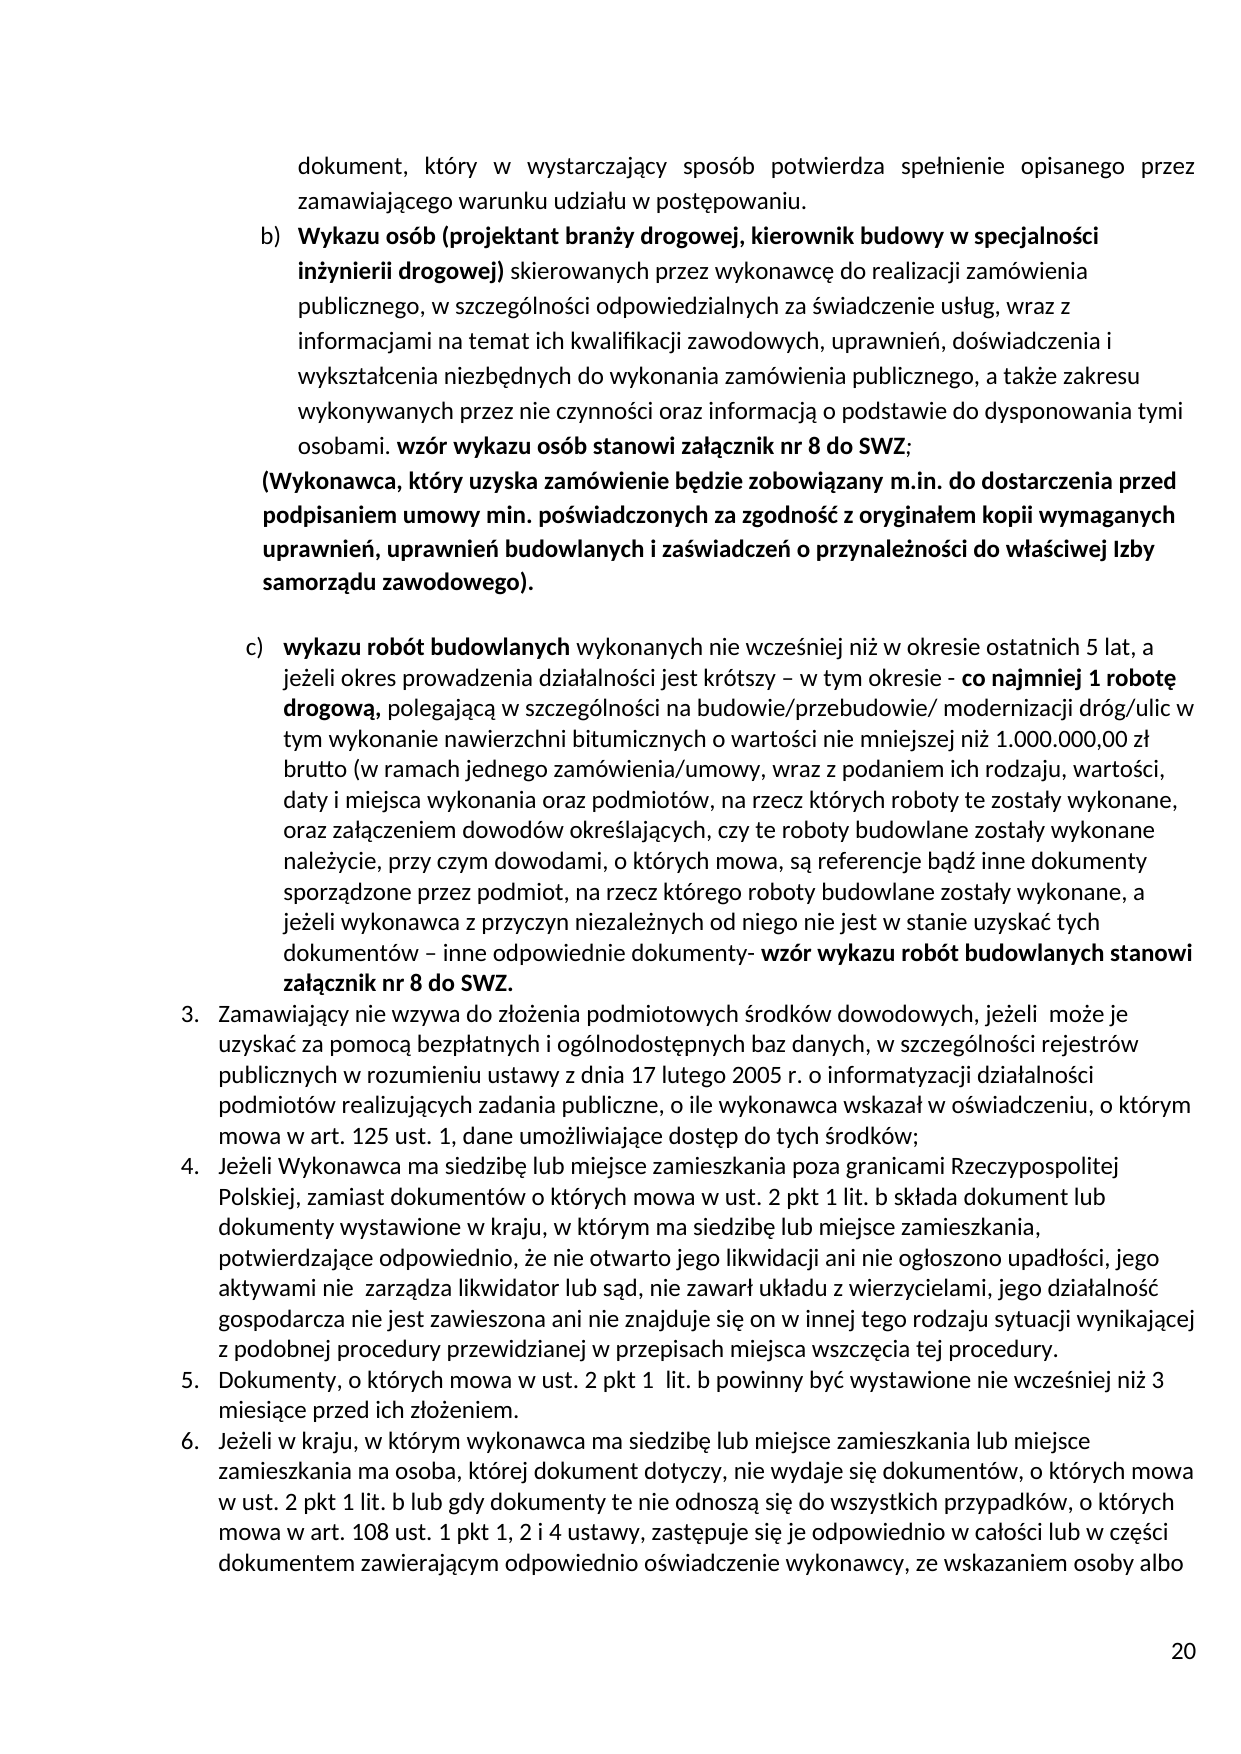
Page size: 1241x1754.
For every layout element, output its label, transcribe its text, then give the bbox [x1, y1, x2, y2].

list Wykazu osób (projektant branży drogowej, kierownik budowy w specjalności inżynierii drogowej) skierowanych przez wykonawcę do realizacji zamówienia publicznego, w szczególności odpowiedzialnych za świadczenie usług, wraz z informacjami na temat ich kwalifikacji zawodowych, uprawnień, doświadczenia i wykształcenia niezbędnych do wykonania zamówienia publicznego, a także zakresu wykonywanych przez nie czynności oraz informacją o podstawie do dysponowania tymi osobami. wzór wykazu osób stanowi załącznik nr 8 do SWZ; [260, 220, 1196, 461]
list Dokumenty, o których mowa w ust. 2 pkt 1 lit. b powinny być wystawione nie wcześniej niż 3 miesiące przed ich złożeniem. [181, 1364, 1196, 1425]
list Jeżeli Wykonawca ma siedzibę lub miejsce zamieszkania poza granicami Rzeczypospolitej Polskiej, zamiast dokumentów o których mowa w ust. 2 pkt 1 lit. b składa dokument lub dokumenty wystawione w kraju, w którym ma siedzibę lub miejsce zamieszkania, potwierdzające odpowiednio, że nie otwarto jego likwidacji ani nie ogłoszono upadłości, jego aktywami nie zarządza likwidator lub sąd, nie zawarł układu z wierzycielami, jego działalność gospodarcza nie jest zawieszona ani nie znajduje się on w innej tego rodzaju sytuacji wynikającej z podobnej procedury przewidzianej w przepisach miejsca wszczęcia tej procedury. [181, 1150, 1196, 1364]
list wykazu robót budowlanych wykonanych nie wcześniej niż w okresie ostatnich 5 lat, a jeżeli okres prowadzenia działalności jest krótszy – w tym okresie - co najmniej 1 robotę drogową, polegającą w szczególności na budowie/przebudowie/ modernizacji dróg/ulic w tym wykonanie nawierzchni bitumicznych o wartości nie mniejszej niż 1.000.000,00 zł brutto (w ramach jednego zamówienia/umowy, wraz z podaniem ich rodzaju, wartości, daty i miejsca wykonania oraz podmiotów, na rzecz których roboty te zostały wykonane, oraz załączeniem dowodów określających, czy te roboty budowlane zostały wykonane należycie, przy czym dowodami, o których mowa, są referencje bądź inne dokumenty sporządzone przez podmiot, na rzecz którego roboty budowlane zostały wykonane, a jeżeli wykonawca z przyczyn niezależnych od niego nie jest w stanie uzyskać tych dokumentów – inne odpowiednie dokumenty- wzór wykazu robót budowlanych stanowi załącznik nr 8 do SWZ. [246, 631, 1196, 998]
list (Wykonawca, który uzyska zamówienie będzie zobowiązany m.in. do dostarczenia przed podpisaniem umowy min. poświadczonych za zgodność z oryginałem kopii wymaganych uprawnień, uprawnień budowlanych i zaświadczeń o przynależności do właściwej Izby samorządu zawodowego). [261, 465, 1196, 597]
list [181, 1425, 1196, 1578]
list Zamawiający nie wzywa do złożenia podmiotowych środków dowodowych, jeżeli może je uzyskać za pomocą bezpłatnych i ogólnodostępnych baz danych, w szczególności rejestrów publicznych w rozumieniu ustawy z dnia 17 lutego 2005 r. o informatyzacji działalności podmiotów realizujących zadania publiczne, o ile wykonawca wskazał w oświadczeniu, o którym mowa w art. 125 ust. 1, dane umożliwiające dostęp do tych środków; [181, 998, 1196, 1150]
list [260, 150, 1196, 216]
